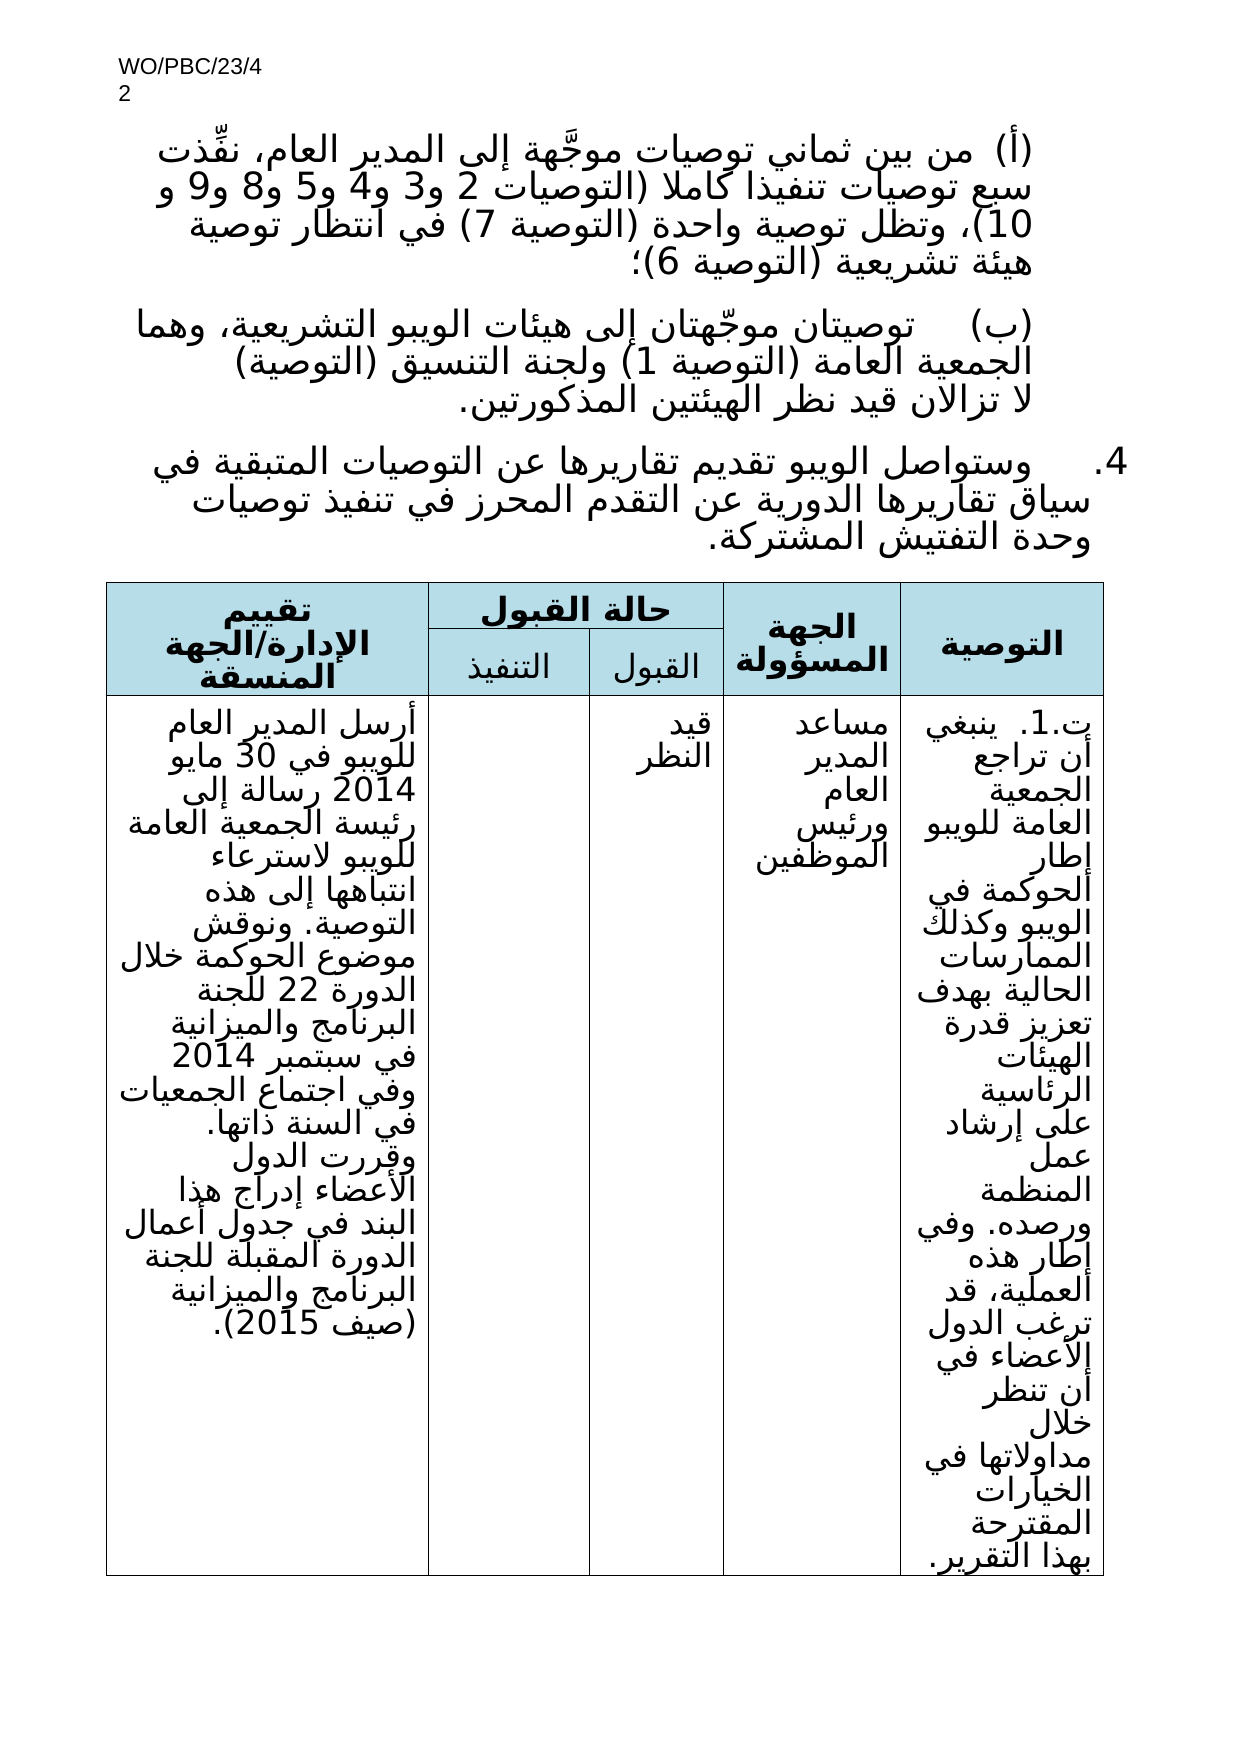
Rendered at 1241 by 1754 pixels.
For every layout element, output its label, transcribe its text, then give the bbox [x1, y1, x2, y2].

table_header التوصية [901, 583, 1103, 695]
table_header تقييم الإدارة/الجهة المنسقة [107, 583, 428, 695]
table_cell القبول [590, 629, 723, 695]
list (ب) توصيتان موجّهتان إلى هيئات الويبو التشريعية، وهما الجمعية العامة (التوصية 1) ولجنة التنسيق (التوصية) لا تزالان قيد نظر الهيئتين المذكورتين. [118, 307, 1033, 420]
table_header حالة القبول [429, 583, 723, 628]
text وستواصل الويبو تقديم تقاريرها عن التوصيات المتبقية في سياق تقاريرها الدورية عن التقدم المحرز في تنفيذ توصيات وحدة التفتيش المشتركة. [118, 445, 1092, 557]
table_header الجهة المسؤولة [724, 583, 900, 695]
table_cell أرسل المدير العام للويبو في 30 مايو 2014 رسالة إلى رئيسة الجمعية العامة للويبو لاسترعاء انتباهها إلى هذه التوصية. ونوقش موضوع الحوكمة خلال الدورة 22 للجنة البرنامج والميزانية في سبتمبر 2014 وفي اجتماع الجمعيات في السنة ذاتها. وقررت الدول الأعضاء إدراج هذا البند في جدول أعمال الدورة المقبلة للجنة البرنامج والميزانية (صيف 2015). [107, 696, 428, 1574]
table_cell قيد النظر [590, 696, 723, 1574]
list (أ) من بين ثماني توصيات موجَّهة إلى المدير العام، نفِّذت سبع توصيات تنفيذا كاملا (التوصيات 2 و3 و4 و5 و8 و9 و10)، وتظل توصية واحدة (التوصية 7) في انتظار توصية هيئة تشريعية (التوصية 6)؛ [118, 132, 1033, 282]
table_cell [429, 696, 589, 1574]
table_cell مساعد المدير العام ورئيس الموظفين [724, 696, 900, 1574]
table_cell ت.1. ينبغي أن تراجع الجمعية العامة للويبو إطار الحوكمة في الويبو وكذلك الممارسات الحالية بهدف تعزيز قدرة الهيئات الرئاسية على إرشاد عمل المنظمة ورصده. وفي إطار هذه العملية، قد ترغب الدول الأعضاء في أن تنظر خلال مداولاتها في الخيارات المقترحة بهذا التقرير. [901, 696, 1103, 1574]
table_cell التنفيذ [429, 629, 589, 695]
